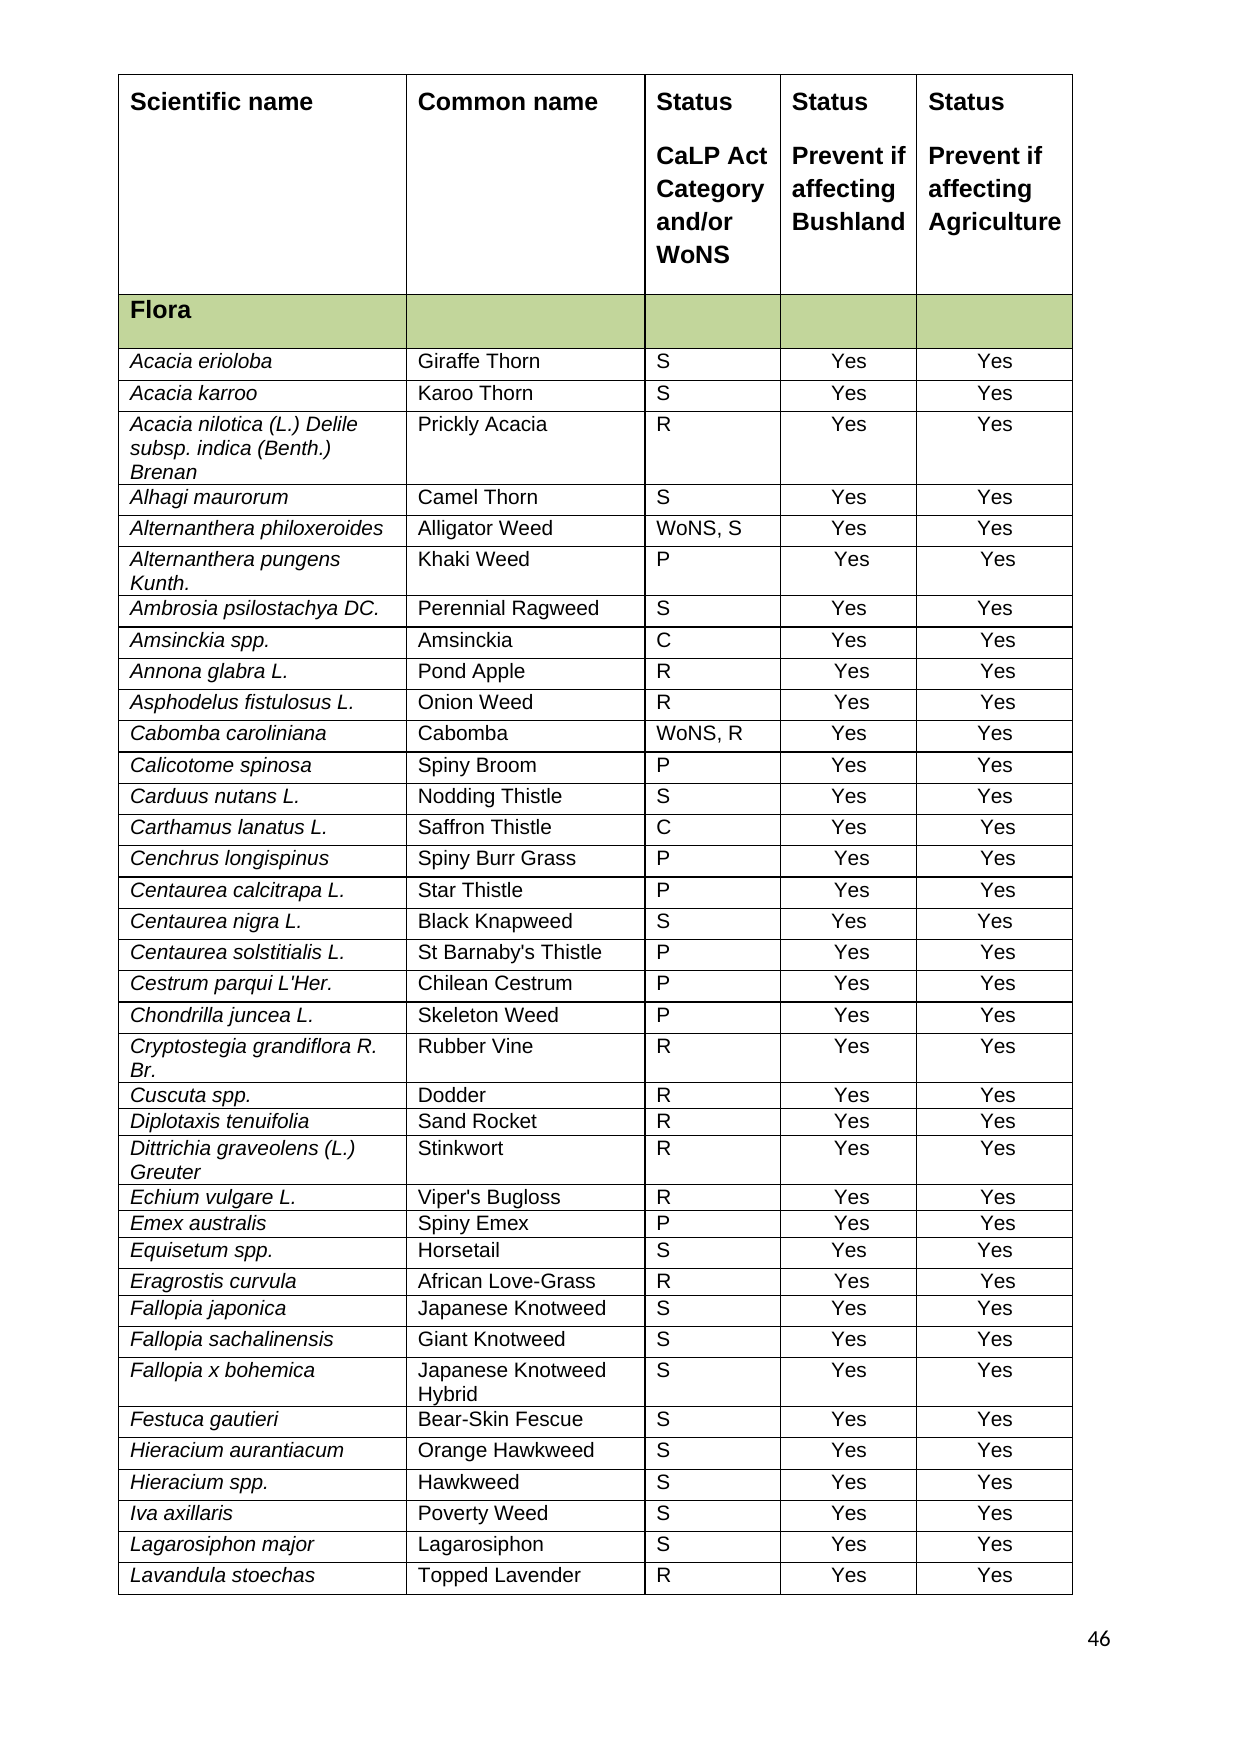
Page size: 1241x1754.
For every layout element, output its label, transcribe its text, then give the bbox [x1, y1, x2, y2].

table_cell Yes [917, 815, 1072, 845]
table_cell Skeleton Weed [407, 1003, 644, 1033]
table_cell Yes [917, 1532, 1072, 1562]
table_cell Acacia nilotica (L.) Delile subsp. indica (Benth.) Brenan [119, 412, 406, 484]
table_cell S [646, 1438, 780, 1468]
table_cell Yes [917, 1296, 1072, 1326]
table_cell S [646, 381, 780, 411]
table_cell Topped Lavender [407, 1563, 644, 1593]
table_cell S [646, 1327, 780, 1357]
table_header Common name [407, 75, 644, 294]
table_cell Yes [917, 971, 1072, 1001]
table_cell Fallopia japonica [119, 1296, 406, 1326]
table_cell Eragrostis curvula [119, 1269, 406, 1294]
table_cell Sand Rocket [407, 1109, 644, 1135]
table_cell S [646, 784, 780, 814]
table_cell P [646, 971, 780, 1001]
table_cell Orange Hawkweed [407, 1438, 644, 1468]
table_cell S [646, 909, 780, 939]
table_cell Hieracium spp. [119, 1470, 406, 1500]
table_cell R [646, 412, 780, 484]
table_cell Acacia karroo [119, 381, 406, 411]
table_cell R [646, 1136, 780, 1184]
table_header Status Prevent if affecting Agriculture [917, 75, 1072, 294]
table_cell Yes [917, 1269, 1072, 1294]
table_cell S [646, 1296, 780, 1326]
table_cell Yes [917, 1407, 1072, 1437]
table_cell Alhagi maurorum [119, 485, 406, 515]
table_cell Alternanthera philoxeroides [119, 516, 406, 546]
table_cell Spiny Burr Grass [407, 846, 644, 876]
table_cell Yes [781, 1034, 916, 1082]
table_cell Carduus nutans L. [119, 784, 406, 814]
table_cell Yes [781, 516, 916, 546]
table_cell R [646, 690, 780, 720]
table_cell Camel Thorn [407, 485, 644, 515]
table_cell Yes [781, 878, 916, 908]
table_cell Viper's Bugloss [407, 1185, 644, 1210]
table_cell Yes [781, 1109, 916, 1135]
table_cell Yes [917, 628, 1072, 658]
table_cell S [646, 1501, 780, 1531]
table_cell R [646, 1034, 780, 1082]
table_cell Cestrum parqui L'Her. [119, 971, 406, 1001]
table_cell Asphodelus fistulosus L. [119, 690, 406, 720]
table_cell Diplotaxis tenuifolia [119, 1109, 406, 1135]
table_cell Yes [781, 349, 916, 379]
table_cell Stinkwort [407, 1136, 644, 1184]
table_cell African Love-Grass [407, 1269, 644, 1294]
table_cell Cabomba [407, 721, 644, 751]
table_cell Centaurea calcitrapa L. [119, 878, 406, 908]
table_cell Yes [917, 596, 1072, 626]
table_cell Yes [781, 971, 916, 1001]
table_cell Yes [781, 1327, 916, 1357]
table_cell P [646, 846, 780, 876]
table_cell Yes [917, 547, 1072, 595]
table_cell Yes [781, 1438, 916, 1468]
table_cell Flora [119, 295, 406, 348]
table_cell Yes [781, 1136, 916, 1184]
table_cell Rubber Vine [407, 1034, 644, 1082]
table_cell Yes [781, 596, 916, 626]
table_cell Centaurea nigra L. [119, 909, 406, 939]
table_cell Cabomba caroliniana [119, 721, 406, 751]
table_cell Hieracium aurantiacum [119, 1438, 406, 1468]
table_cell Yes [781, 628, 916, 658]
table_cell Ambrosia psilostachya DC. [119, 596, 406, 626]
table_cell Yes [781, 784, 916, 814]
table_cell P [646, 1003, 780, 1033]
table_cell Yes [781, 485, 916, 515]
table_cell Cryptostegia grandiflora R. Br. [119, 1034, 406, 1082]
table_cell Yes [917, 753, 1072, 783]
table_cell C [646, 815, 780, 845]
table_header Status CaLP Act Category and/or WoNS [646, 75, 780, 294]
table_cell Yes [917, 1470, 1072, 1500]
table_cell [646, 295, 780, 348]
table_cell Fallopia sachalinensis [119, 1327, 406, 1357]
table_cell St Barnaby's Thistle [407, 940, 644, 970]
table_cell R [646, 1083, 780, 1108]
table_cell Yes [917, 412, 1072, 484]
table_cell WoNS, R [646, 721, 780, 751]
table_cell Yes [917, 659, 1072, 689]
table_cell Yes [781, 1003, 916, 1033]
table_cell Yes [781, 1211, 916, 1237]
table_cell Pond Apple [407, 659, 644, 689]
table_cell Yes [917, 1211, 1072, 1237]
table_cell C [646, 628, 780, 658]
table_cell [917, 295, 1072, 348]
table_cell Yes [917, 1083, 1072, 1108]
table_cell Yes [781, 1563, 916, 1593]
table_cell Carthamus lanatus L. [119, 815, 406, 845]
table_cell Iva axillaris [119, 1501, 406, 1531]
table_cell Khaki Weed [407, 547, 644, 595]
table_cell WoNS, S [646, 516, 780, 546]
table_cell R [646, 1109, 780, 1135]
table_cell Yes [917, 1003, 1072, 1033]
table_cell Japanese Knotweed [407, 1296, 644, 1326]
table_cell Yes [917, 1501, 1072, 1531]
table_cell Onion Weed [407, 690, 644, 720]
table_cell Yes [917, 1327, 1072, 1357]
table_cell S [646, 1407, 780, 1437]
table_cell Emex australis [119, 1211, 406, 1237]
table_cell Yes [917, 784, 1072, 814]
table_cell S [646, 485, 780, 515]
table_cell Amsinckia [407, 628, 644, 658]
table_cell Horsetail [407, 1238, 644, 1268]
table_cell Yes [917, 878, 1072, 908]
table_cell S [646, 1238, 780, 1268]
table_cell R [646, 659, 780, 689]
table_cell Annona glabra L. [119, 659, 406, 689]
table_cell Spiny Emex [407, 1211, 644, 1237]
table_cell Chilean Cestrum [407, 971, 644, 1001]
table_cell Nodding Thistle [407, 784, 644, 814]
table_cell Cuscuta spp. [119, 1083, 406, 1108]
table_cell [781, 295, 916, 348]
table_cell Yes [917, 1109, 1072, 1135]
table_cell Centaurea solstitialis L. [119, 940, 406, 970]
table_cell S [646, 1358, 780, 1406]
table_cell P [646, 940, 780, 970]
table_cell Fallopia x bohemica [119, 1358, 406, 1406]
table_cell Yes [917, 1136, 1072, 1184]
table_cell Yes [781, 381, 916, 411]
table_cell P [646, 878, 780, 908]
table_cell R [646, 1185, 780, 1210]
table_cell Yes [917, 721, 1072, 751]
table_cell Perennial Ragweed [407, 596, 644, 626]
table_cell Yes [917, 349, 1072, 379]
table_cell Karoo Thorn [407, 381, 644, 411]
table_cell Yes [917, 485, 1072, 515]
table_cell Yes [917, 1438, 1072, 1468]
table_cell Yes [917, 1185, 1072, 1210]
table_cell Black Knapweed [407, 909, 644, 939]
table_cell Yes [781, 1470, 916, 1500]
table_cell Yes [781, 846, 916, 876]
table_cell Prickly Acacia [407, 412, 644, 484]
table_cell Bear-Skin Fescue [407, 1407, 644, 1437]
table_cell Yes [781, 940, 916, 970]
table_cell P [646, 753, 780, 783]
table_cell Giraffe Thorn [407, 349, 644, 379]
table_cell Cenchrus longispinus [119, 846, 406, 876]
table_cell Yes [781, 753, 916, 783]
table_cell P [646, 1211, 780, 1237]
table_cell Alligator Weed [407, 516, 644, 546]
table_cell Yes [781, 547, 916, 595]
table_cell P [646, 547, 780, 595]
table_cell R [646, 1269, 780, 1294]
table_cell Yes [917, 1034, 1072, 1082]
table_header Status Prevent if affecting Bushland [781, 75, 916, 294]
table_cell Yes [917, 516, 1072, 546]
table_cell Yes [781, 1532, 916, 1562]
table_cell Yes [781, 1296, 916, 1326]
table_cell Acacia erioloba [119, 349, 406, 379]
table_cell Yes [917, 846, 1072, 876]
table_cell Yes [917, 1358, 1072, 1406]
table_cell Yes [781, 909, 916, 939]
table_cell S [646, 349, 780, 379]
table_cell Echium vulgare L. [119, 1185, 406, 1210]
table_cell Yes [781, 1501, 916, 1531]
table_cell Lavandula stoechas [119, 1563, 406, 1593]
table_cell Yes [781, 721, 916, 751]
table_cell R [646, 1563, 780, 1593]
table_cell Yes [917, 940, 1072, 970]
table_cell S [646, 596, 780, 626]
table_cell Hawkweed [407, 1470, 644, 1500]
table_cell Giant Knotweed [407, 1327, 644, 1357]
table_cell S [646, 1470, 780, 1500]
table_cell Equisetum spp. [119, 1238, 406, 1268]
table_cell Festuca gautieri [119, 1407, 406, 1437]
table_cell Saffron Thistle [407, 815, 644, 845]
table_cell Yes [781, 1083, 916, 1108]
table_cell [407, 295, 644, 348]
table_cell Lagarosiphon [407, 1532, 644, 1562]
table_cell Chondrilla juncea L. [119, 1003, 406, 1033]
table_cell Yes [917, 690, 1072, 720]
table_cell Yes [781, 1269, 916, 1294]
table_cell Yes [781, 659, 916, 689]
table_cell Yes [781, 412, 916, 484]
table_cell Amsinckia spp. [119, 628, 406, 658]
table_cell Yes [781, 815, 916, 845]
table_cell Calicotome spinosa [119, 753, 406, 783]
table_cell Yes [781, 1407, 916, 1437]
table_cell Star Thistle [407, 878, 644, 908]
table_cell Dodder [407, 1083, 644, 1108]
table_cell Yes [781, 1238, 916, 1268]
table_cell S [646, 1532, 780, 1562]
table_cell Dittrichia graveolens (L.) Greuter [119, 1136, 406, 1184]
table_cell Lagarosiphon major [119, 1532, 406, 1562]
table_cell Alternanthera pungens Kunth. [119, 547, 406, 595]
table_cell Yes [917, 1563, 1072, 1593]
table_cell Yes [781, 1185, 916, 1210]
table_cell Yes [917, 1238, 1072, 1268]
table_cell Yes [917, 381, 1072, 411]
table_header Scientific name [119, 75, 406, 294]
table_cell Spiny Broom [407, 753, 644, 783]
table_cell Yes [781, 690, 916, 720]
table_cell Yes [781, 1358, 916, 1406]
table_cell Japanese Knotweed Hybrid [407, 1358, 644, 1406]
table_cell Yes [917, 909, 1072, 939]
table_cell Poverty Weed [407, 1501, 644, 1531]
